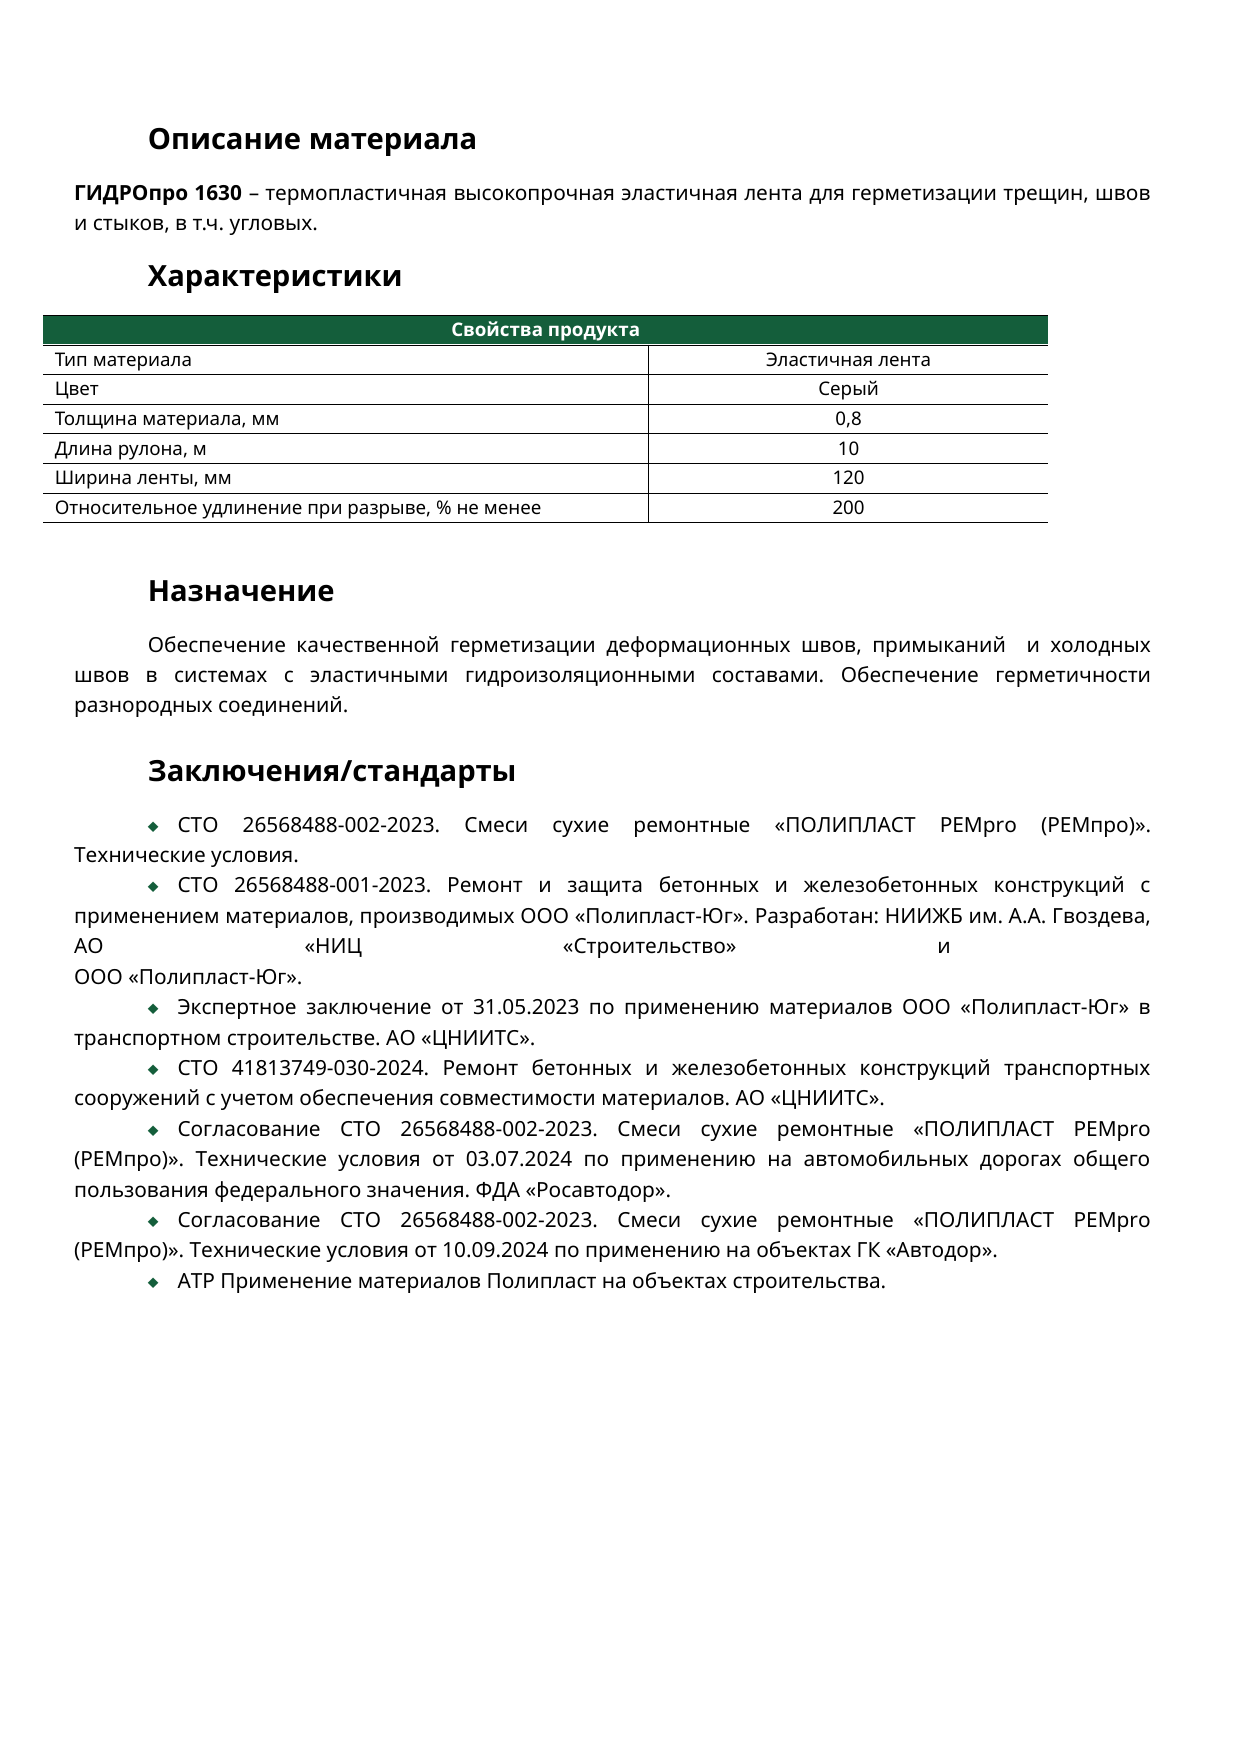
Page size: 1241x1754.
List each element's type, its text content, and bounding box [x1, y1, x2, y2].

text Обеспечение качественной герметизации деформационных швов, примыканий и холодных швов в системах с эластичными гидроизоляционными составами. Обеспечение герметичности разнородных соединений. [74, 630, 1152, 718]
table_cell 200 [649, 494, 1048, 522]
table_cell Длина рулона, м [43, 434, 648, 463]
list СТО 26568488-002-2023. Смеси сухие ремонтные «ПОЛИПЛАСТ РЕМpro (РЕМпро)». Технические условия. [74, 810, 1152, 869]
list Экспертное заключение от 31.05.2023 по применению материалов ООО «Полипласт-Юг» в транспортном строительстве. АО «ЦНИИТС». [74, 992, 1152, 1051]
list СТО 41813749-030-2024. Ремонт бетонных и железобетонных конструкций транспортных сооружений с учетом обеспечения совместимости материалов. АО «ЦНИИТС». [74, 1053, 1152, 1112]
table_cell 10 [649, 434, 1048, 463]
table_cell Цвет [43, 375, 648, 404]
table_cell Эластичная лента [649, 346, 1048, 374]
table_cell 0,8 [649, 405, 1048, 433]
table_cell Тип материала [43, 346, 648, 374]
text ГИДРОпро 1630 – термопластичная высокопрочная эластичная лента для герметизации трещин, швов и стыков, в т.ч. угловых. [74, 178, 1152, 237]
text Описание материала [74, 118, 1152, 158]
table_cell Толщина материала, мм [43, 405, 648, 433]
table_cell 120 [649, 464, 1048, 492]
text Характеристики [74, 256, 1152, 295]
table_cell Серый [649, 375, 1048, 404]
table_header Свойства продукта [43, 316, 1048, 344]
list АТР Применение материалов Полипласт на объектах строительства. [74, 1266, 1152, 1294]
table_cell Относительное удлинение при разрыве, % не менее [43, 494, 648, 522]
list Согласование СТО 26568488-002-2023. Смеси сухие ремонтные «ПОЛИПЛАСТ РЕМpro (РЕМпро)». Технические условия от 10.09.2024 по применению на объектах ГК «Автодор». [74, 1205, 1152, 1264]
table_cell Ширина ленты, мм [43, 464, 648, 492]
text Заключения/стандарты [74, 750, 1152, 790]
list Согласование СТО 26568488-002-2023. Смеси сухие ремонтные «ПОЛИПЛАСТ РЕМpro (РЕМпро)». Технические условия от 03.07.2024 по применению на автомобильных дорогах общего пользования федерального значения. ФДА «Росавтодор». [74, 1114, 1152, 1203]
text Назначение [74, 570, 1152, 610]
list СТО 26568488-001-2023. Ремонт и защита бетонных и железобетонных конструкций с применением материалов, производимых ООО «Полипласт-Юг». Разработан: НИИЖБ им. А.А. Гвоздева, АО «НИЦ «Строительство» и ООО «Полипласт-Юг». [74, 871, 1152, 990]
